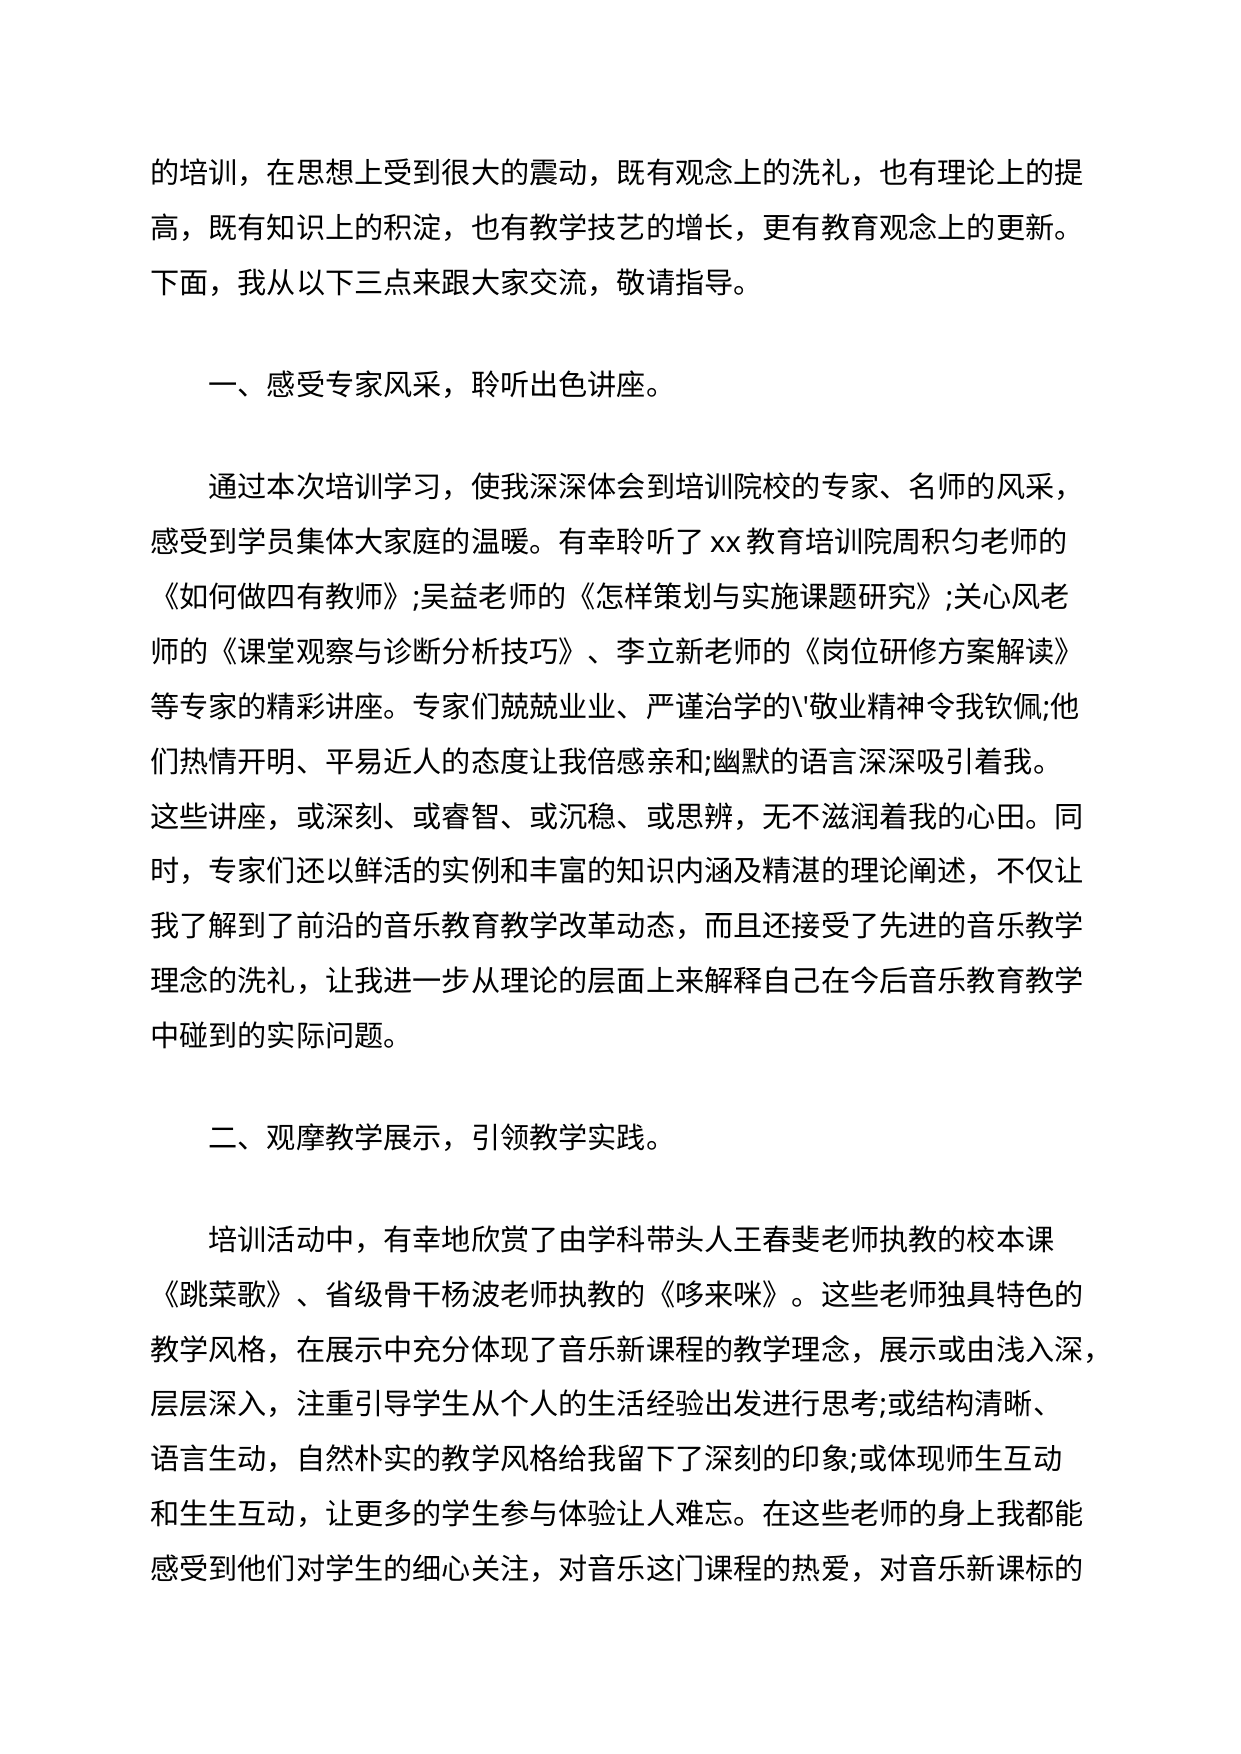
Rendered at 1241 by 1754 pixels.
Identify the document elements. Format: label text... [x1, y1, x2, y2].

text 二、观摩教学展示，引领教学实践。 [150, 1114, 1090, 1157]
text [150, 1216, 1090, 1588]
text 通过本次培训学习，使我深深体会到培训院校的专家、名师的风采，感受到学员集体大家庭的温暖。有幸聆听了xx教育培训院周积匀老师的《如何做四有教师》;吴益老师的《怎样策划与实施课题研究》;关心风老师的《课堂观察与诊断分析技巧》、李立新老师的《岗位研修方案解读》等专家的精彩讲座。专家们兢兢业业、严谨治学的\'敬业精神令我钦佩;他们热情开明、平易近人的态度让我倍感亲和;幽默的语言深深吸引着我。这些讲座，或深刻、或睿智、或沉稳、或思辨，无不滋润着我的心田。同时，专家们还以鲜活的实例和丰富的知识内涵及精湛的理论阐述，不仅让我了解到了前沿的音乐教育教学改革动态，而且还接受了先进的音乐教学理念的洗礼，让我进一步从理论的层面上来解释自己在今后音乐教育教学中碰到的实际问题。 [150, 463, 1090, 1055]
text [150, 150, 1090, 302]
text 一、感受专家风采，聆听出色讲座。 [150, 362, 1090, 404]
